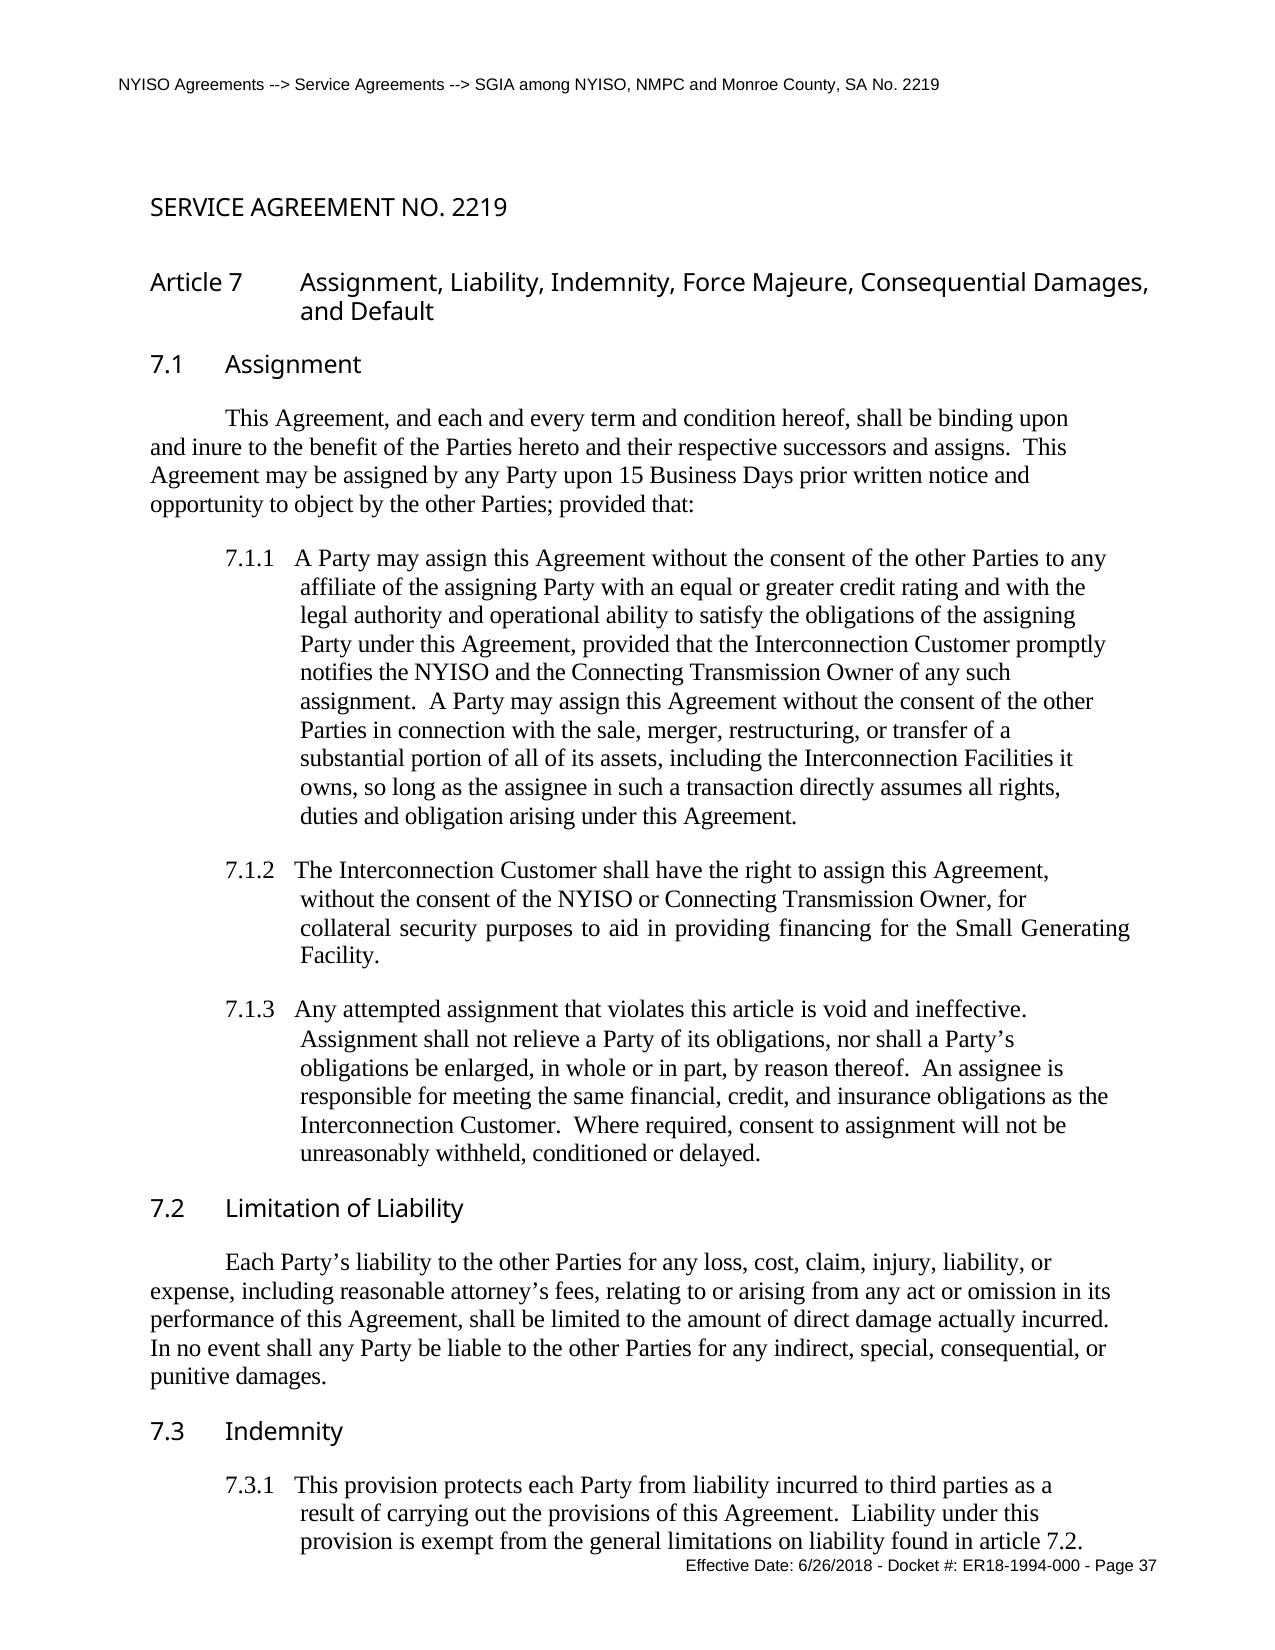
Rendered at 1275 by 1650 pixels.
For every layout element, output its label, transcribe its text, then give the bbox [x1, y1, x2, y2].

text 7.2 Limitation of Liability [150, 1194, 1275, 1223]
text expense, including reasonable attorney’s fees, relating to or arising from any act or omission in its performance of this Agreement, shall be limited to the amount of direct damage actually incurred. In no event shall any Party be liable to the other Parties for any indirect, special, consequential, or punitive damages. [150, 1277, 1121, 1390]
text and Default [150, 297, 1275, 326]
text 7.3 Indemnity [150, 1417, 1275, 1446]
text 7.1.2 The Interconnection Customer shall have the right to assign this Agreement, [225, 855, 1275, 884]
text 7.1.1 A Party may assign this Agreement without the consent of the other Parties to any affiliate of the assigning Party with an equal or greater credit rating and with the legal authority and operational ability to satisfy the obligations of the assigning Party under this Agreement, provided that the Interconnection Customer promptly notifies the NYISO and the Connecting Transmission Owner of any such assignment. A Party may assign this Agreement without the consent of the other Parties in connection with the sale, merger, restructuring, or transfer of a substantial portion of all of its assets, including the Interconnection Facilities it owns, so long as the assignee in such a transaction directly assumes all rights, duties and obligation arising under this Agreement. [225, 543, 1142, 830]
text Each Party’s liability to the other Parties for any loss, cost, claim, injury, liability, or [225, 1247, 1275, 1276]
text 7.1.3 Any attempted assignment that violates this article is void and ineffective. [225, 995, 1275, 1024]
text SERVICE AGREEMENT NO. 2219 [150, 193, 1275, 222]
text Assignment shall not relieve a Party of its obligations, nor shall a Party’s [300, 1024, 1275, 1053]
text obligations be enlarged, in whole or in part, by reason thereof. An assignee is responsible for meeting the same financial, credit, and insurance obligations as the Interconnection Customer. Where required, consent to assignment will not be unreasonably withheld, conditioned or delayed. [300, 1054, 1139, 1167]
text This Agreement, and each and every term and condition hereof, shall be binding upon and inure to the benefit of the Parties hereto and their respective successors and assigns. This Agreement may be assigned by any Party upon 15 Business Days prior written notice and opportunity to object by the other Parties; provided that: [150, 404, 1106, 518]
text Article 7 Assignment, Liability, Indemnity, Force Majeure, Consequential Damages, [150, 268, 1275, 297]
text 7.1 Assignment [150, 351, 1275, 380]
text 7.3.1 This provision protects each Party from liability incurred to third parties as a result of carrying out the provisions of this Agreement. Liability under this provision is exempt from the general limitations on liability found in article 7.2. [225, 1471, 1120, 1555]
text collateral security purposes to aid in providing financing for the Small Generating Facility. [300, 915, 1140, 969]
text without the consent of the NYISO or Connecting Transmission Owner, for [300, 884, 1275, 913]
